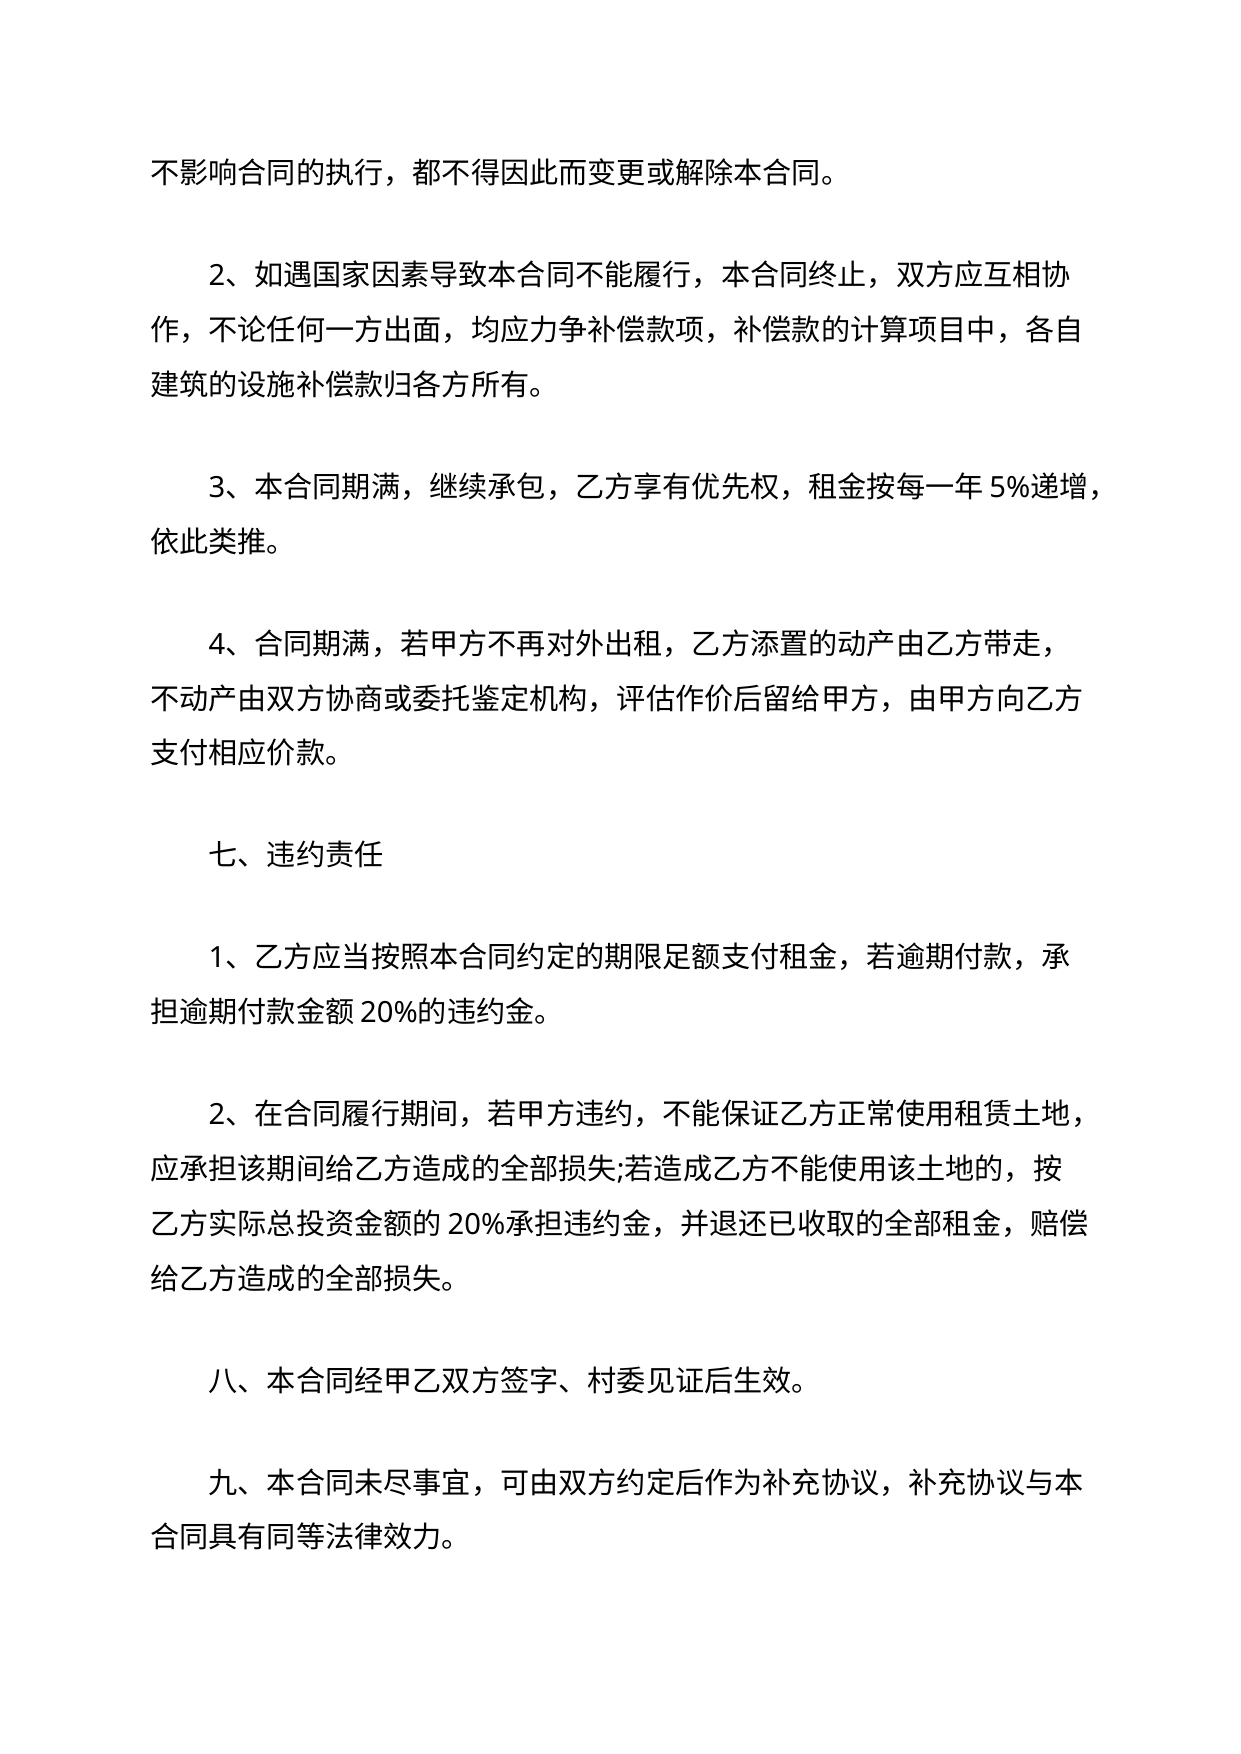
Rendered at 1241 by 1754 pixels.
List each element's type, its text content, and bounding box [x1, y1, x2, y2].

text 3、本合同期满，继续承包，乙方享有优先权，租金按每一年5%递增，依此类推。 [150, 463, 1090, 561]
text 4、合同期满，若甲方不再对外出租，乙方添置的动产由乙方带走，不动产由双方协商或委托鉴定机构，评估作价后留给甲方，由甲方向乙方支付相应价款。 [150, 620, 1090, 772]
text 1、乙方应当按照本合同约定的期限足额支付租金，若逾期付款，承担逾期付款金额20%的违约金。 [150, 934, 1090, 1031]
text 九、本合同未尽事宜，可由双方约定后作为补充协议，补充协议与本合同具有同等法律效力。 [150, 1459, 1090, 1556]
text 2、在合同履行期间，若甲方违约，不能保证乙方正常使用租赁土地，应承担该期间给乙方造成的全部损失;若造成乙方不能使用该土地的，按乙方实际总投资金额的20%承担违约金，并退还已收取的全部租金，赔偿给乙方造成的全部损失。 [150, 1091, 1090, 1298]
text 2、如遇国家因素导致本合同不能履行，本合同终止，双方应互相协作，不论任何一方出面，均应力争补偿款项，补偿款的计算项目中，各自建筑的设施补偿款归各方所有。 [150, 252, 1090, 404]
text 七、违约责任 [150, 832, 1090, 874]
text 八、本合同经甲乙双方签字、村委见证后生效。 [150, 1357, 1090, 1400]
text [150, 150, 1090, 192]
